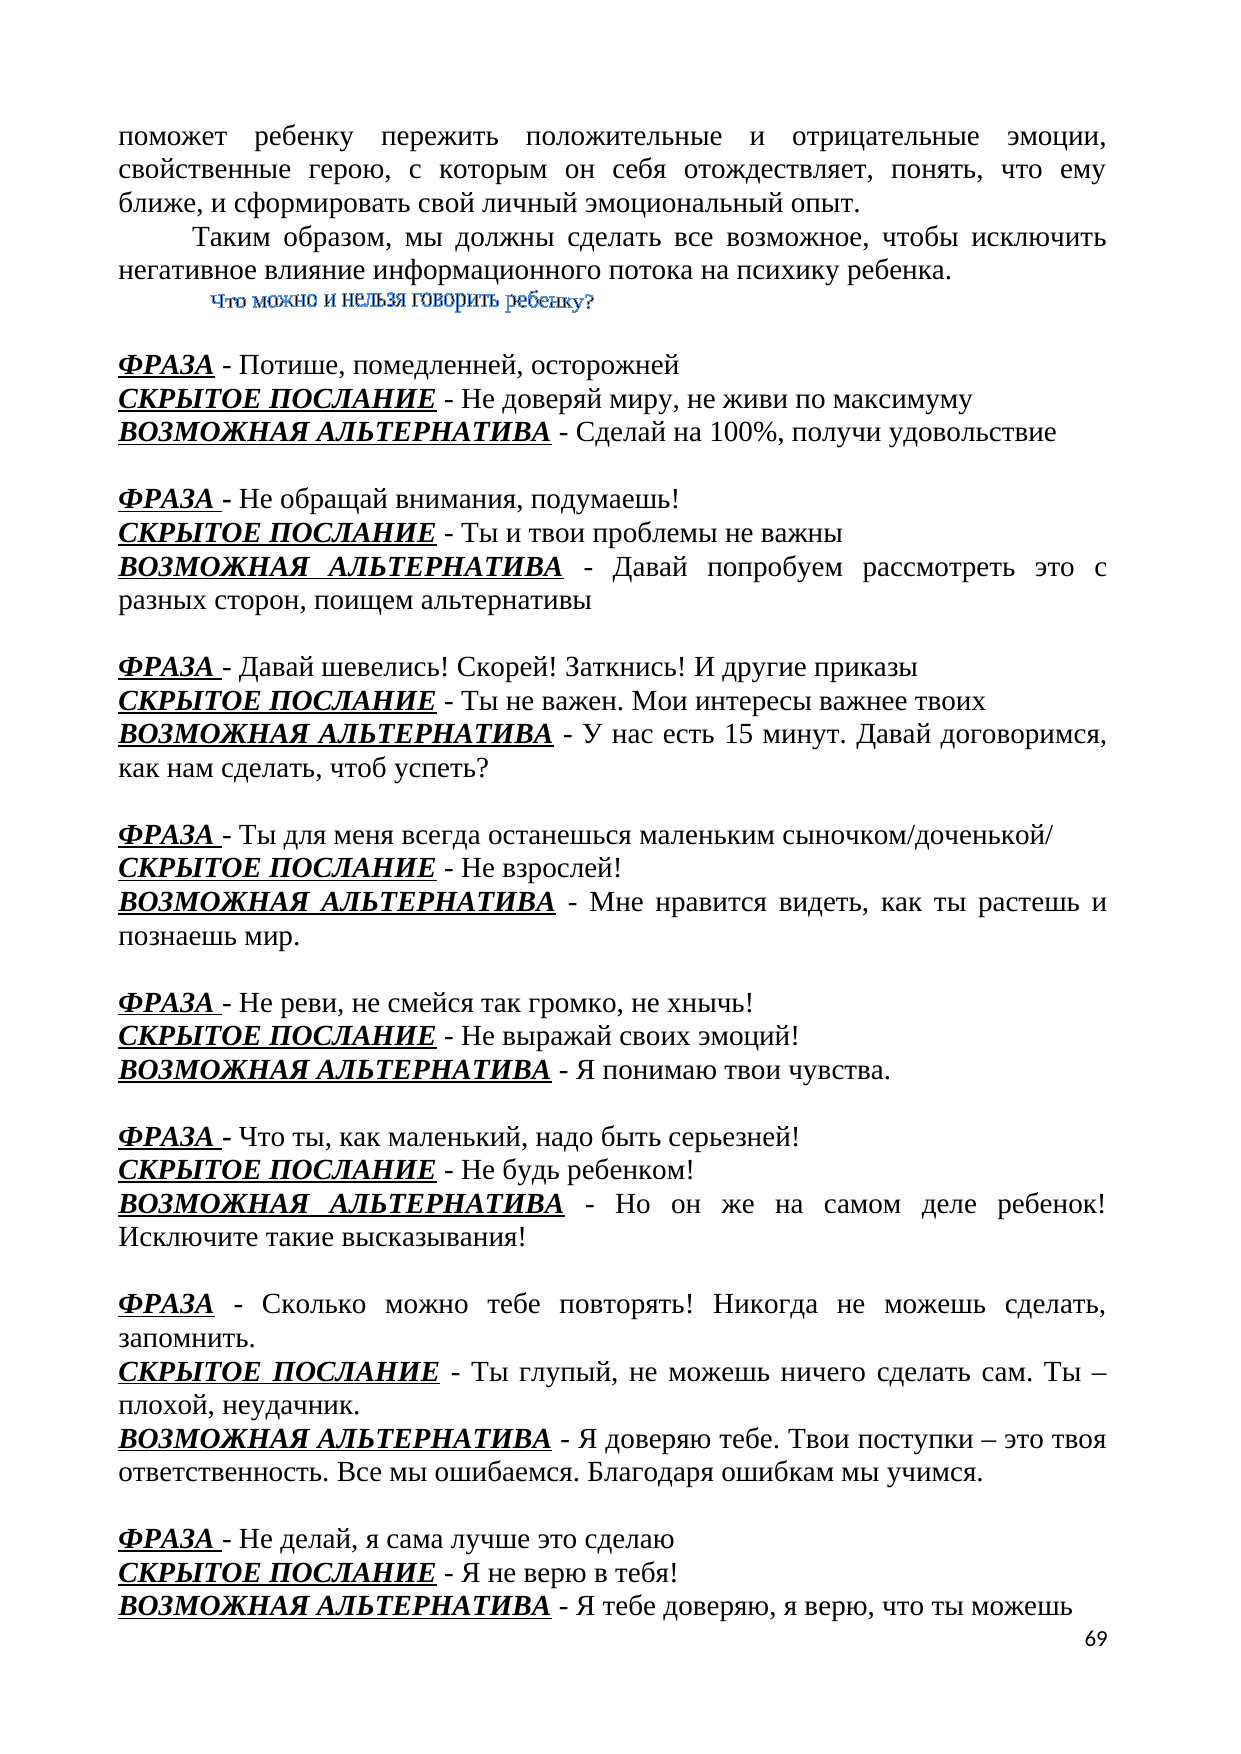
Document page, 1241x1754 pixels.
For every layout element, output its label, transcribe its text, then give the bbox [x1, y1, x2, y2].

text ВОЗМОЖНАЯ АЛЬТЕРНАТИВА - Я понимаю твои чувства. [118, 1052, 1107, 1085]
text ВОЗМОЖНАЯ АЛЬТЕРНАТИВА - Мне нравится видеть, как ты растешь и познаешь мир. [118, 884, 1107, 951]
text СКРЫТОЕ ПОСЛАНИЕ - Ты не важен. Мои интересы важнее твоих [118, 683, 1107, 716]
text ФРАЗА - Не обращай внимания, подумаешь! [118, 482, 1107, 515]
text СКРЫТОЕ ПОСЛАНИЕ - Ты и твои проблемы не важны [118, 515, 1107, 549]
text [118, 118, 1107, 219]
text Таким образом, мы должны сделать все возможное, чтобы исключить негативное влияние информационного потока на психику ребенка. [118, 219, 1107, 286]
text СКРЫТОЕ ПОСЛАНИЕ - Не доверяй миру, не живи по максимуму [118, 381, 1107, 414]
text СКРЫТОЕ ПОСЛАНИЕ - Не взрослей! [118, 851, 1107, 884]
text ВОЗМОЖНАЯ АЛЬТЕРНАТИВА - Я доверяю тебе. Твои поступки – это твоя ответственность. Все мы ошибаемся. Благодаря ошибкам мы учимся. [118, 1421, 1107, 1488]
text ФРАЗА - Не реви, не смейся так громко, не хнычь! [118, 985, 1107, 1018]
text ФРАЗА - Ты для меня всегда останешься маленьким сыночком/доченькой/ [118, 817, 1107, 851]
text ВОЗМОЖНАЯ АЛЬТЕРНАТИВА - У нас есть 15 минут. Давай договоримся, как нам сделать, чтоб успеть? [118, 716, 1107, 783]
text ФРАЗА - Не делай, я сама лучше это сделаю [118, 1521, 1107, 1555]
text ВОЗМОЖНАЯ АЛЬТЕРНАТИВА - Сделай на 100%, получи удовольствие [118, 414, 1107, 448]
text СКРЫТОЕ ПОСЛАНИЕ - Не будь ребенком! [118, 1152, 1107, 1186]
text ФРАЗА - Давай шевелись! Скорей! Заткнись! И другие приказы [118, 649, 1107, 683]
text ВОЗМОЖНАЯ АЛЬТЕРНАТИВА - Но он же на самом деле ребенок! Исключите такие высказывания! [118, 1186, 1107, 1253]
text ФРАЗА - Потише, помедленней, осторожней [118, 347, 1107, 381]
text СКРЫТОЕ ПОСЛАНИЕ - Ты глупый, не можешь ничего сделать сам. Ты – плохой, неудачник. [118, 1354, 1107, 1421]
text ФРАЗА - Что ты, как маленький, надо быть серьезней! [118, 1119, 1107, 1152]
text СКРЫТОЕ ПОСЛАНИЕ - Я не верю в тебя! [118, 1555, 1107, 1588]
text СКРЫТОЕ ПОСЛАНИЕ - Не выражай своих эмоций! [118, 1018, 1107, 1052]
text ВОЗМОЖНАЯ АЛЬТЕРНАТИВА - Давай попробуем рассмотреть это с разных сторон, поищем альтернативы [118, 549, 1107, 616]
text ВОЗМОЖНАЯ АЛЬТЕРНАТИВА - Я тебе доверяю, я верю, что ты можешь [118, 1588, 1107, 1622]
text ФРАЗА - Сколько можно тебе повторять! Никогда не можешь сделать, запомнить. [118, 1287, 1107, 1354]
